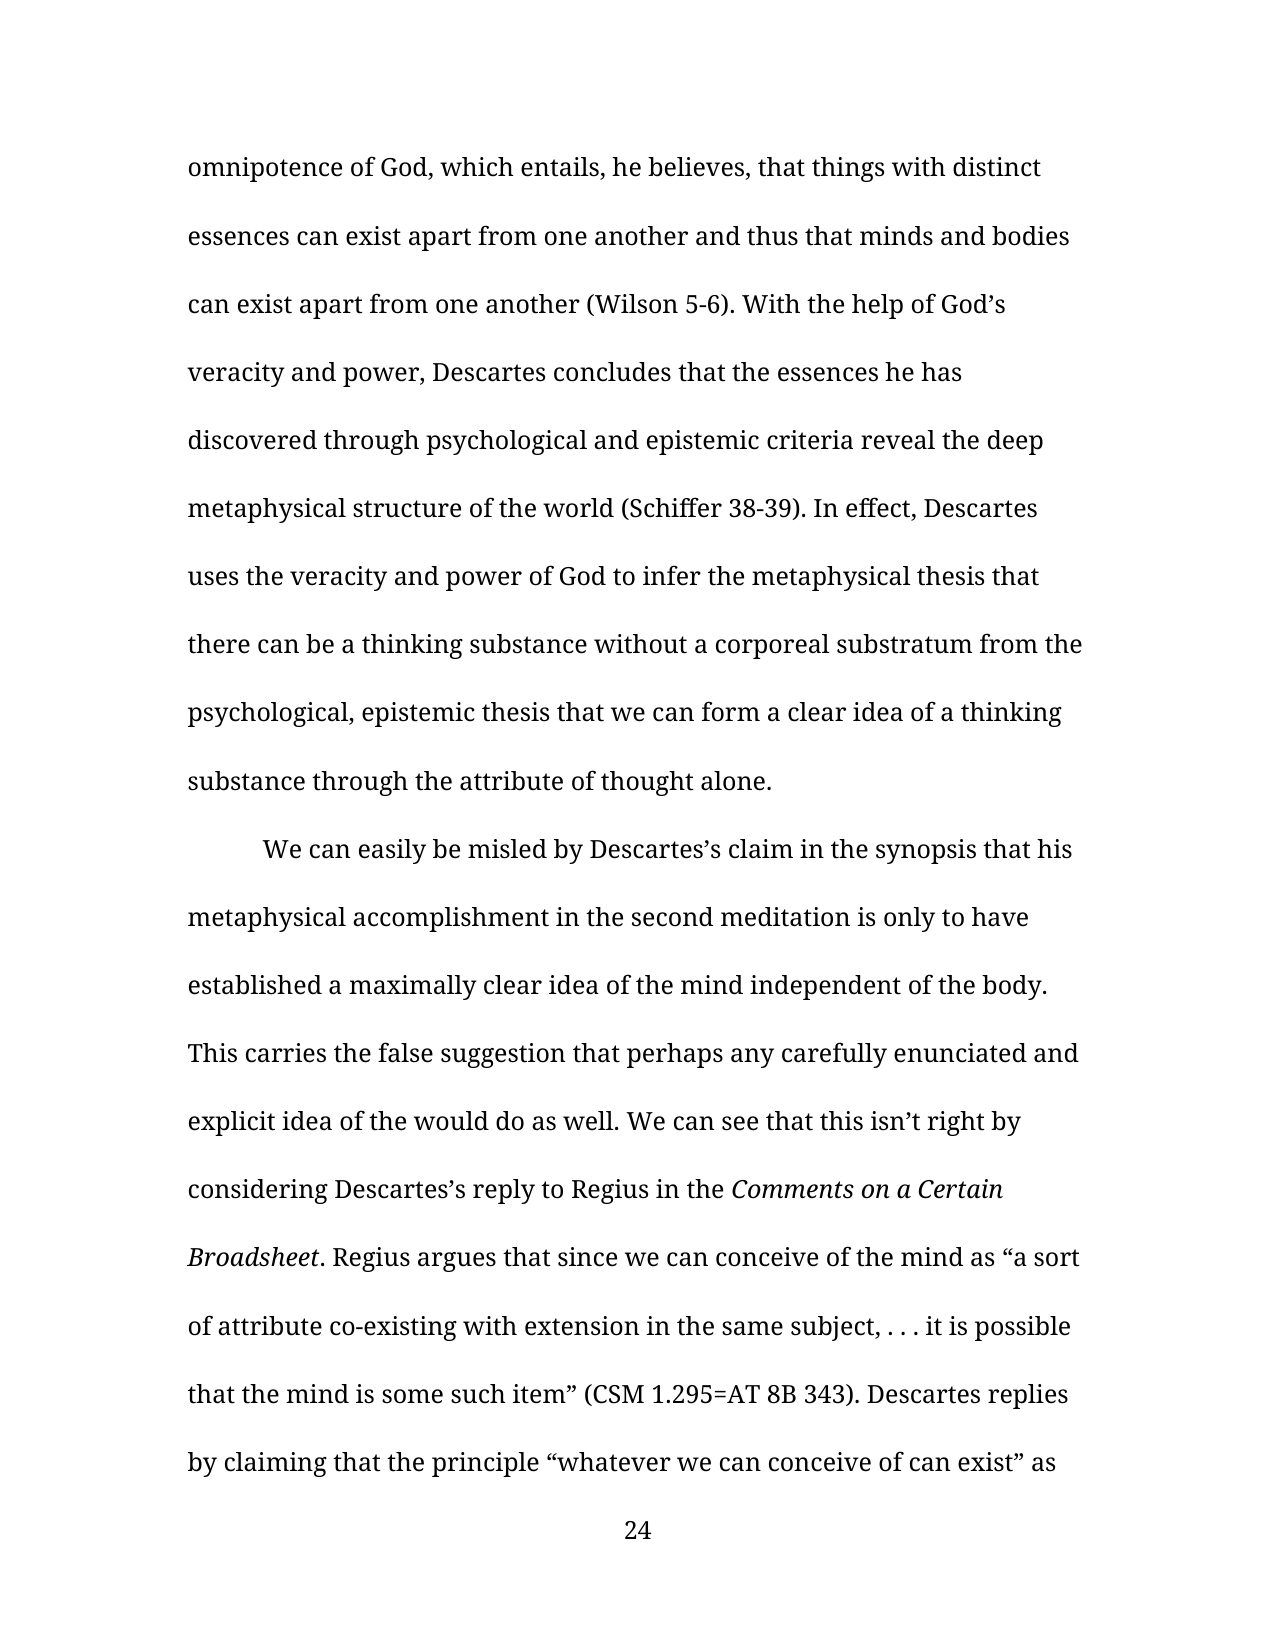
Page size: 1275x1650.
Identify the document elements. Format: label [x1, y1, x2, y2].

text [187, 831, 1087, 1478]
text [187, 150, 1087, 797]
